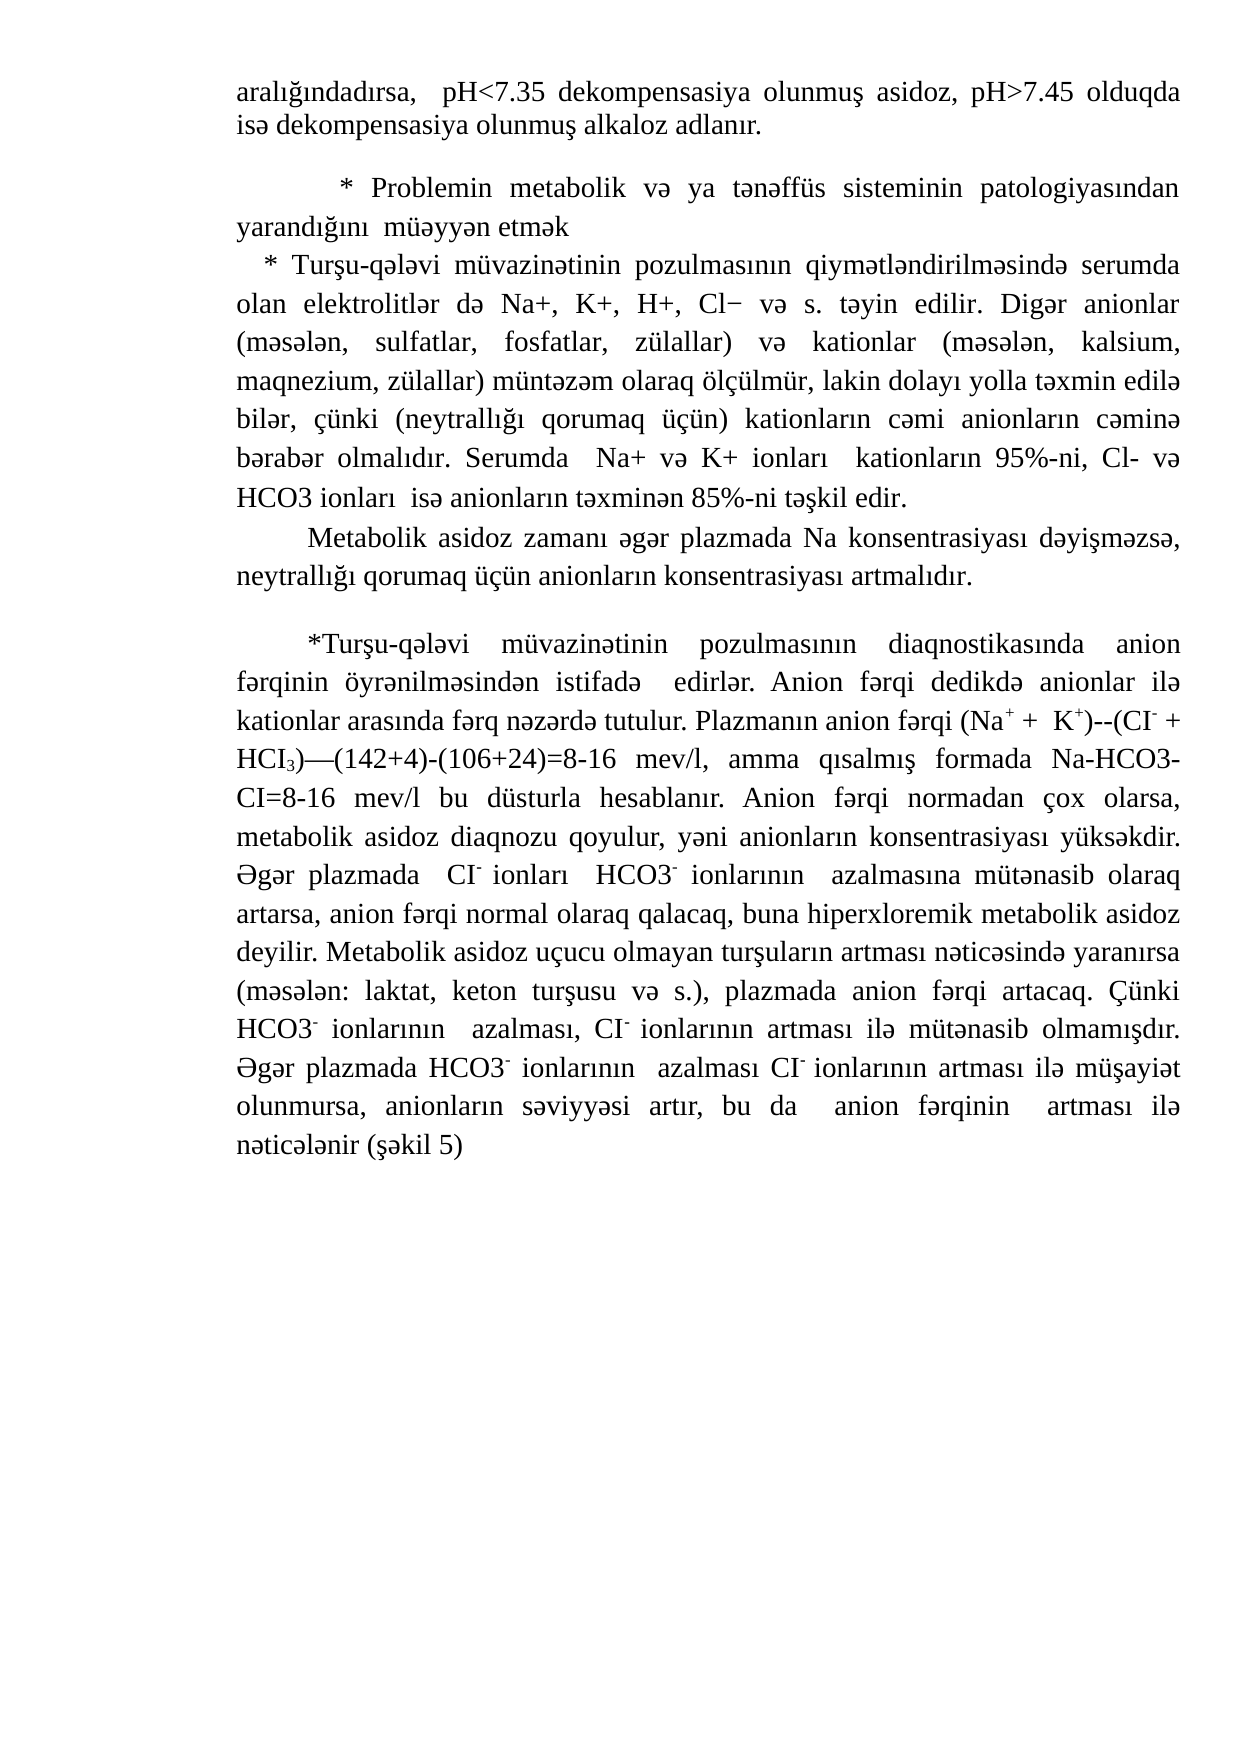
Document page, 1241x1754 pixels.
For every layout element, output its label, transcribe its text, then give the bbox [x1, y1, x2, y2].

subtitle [236, 74, 1181, 141]
text Metabolik asidoz zamanı əgər plazmada Na konsentrasiyası dəyişməzsə, neytrallığı qorumaq üçün anionların konsentrasiyası artmalıdır. [236, 520, 1181, 592]
subtitle *Turşu-qələvi müvazinətinin pozulmasının diaqnostikasında anion fərqinin öyrənilməsindən istifadə edirlər. Anion fərqi dedikdə anionlar ilə kationlar arasında fərq nəzərdə tutulur. Plazmanın anion fərqi (Na+ + K+)--(CI- + HCI3)—(142+4)-(106+24)=8-16 mev/l, amma qısalmış formada Na-HCO3-CI=8-16 mev/l bu düsturla hesablanır. Anion fərqi normadan çox olarsa, metabolik asidoz diaqnozu qoyulur, yəni anionların konsentrasiyası yüksəkdir. Əgər plazmada CI- ionları HCO3- ionlarının azalmasına mütənasib olaraq artarsa, anion fərqi normal olaraq qalacaq, buna hiperxloremik metabolik asidoz deyilir. Metabolik asidoz uçucu olmayan turşuların artması nəticəsində yaranırsa (məsələn: laktat, keton turşusu və s.), plazmada anion fərqi artacaq. Çünki HCO3- ionlarının azalması, CI- ionlarının artması ilə mütənasib olmamışdır. Əgər plazmada HCO3- ionlarının azalması CI- ionlarının artması ilə müşayiət olunmursa, anionların səviyyəsi artır, bu da anion fərqinin artması ilə nəticələnir (şəkil 5) [236, 626, 1181, 1161]
text * Turşu-qələvi müvazinətinin pozulmasının qiymətləndirilməsində serumda olan elektrolitlər də Na+, K+, H+, Cl− və s. təyin edilir. Digər anionlar (məsələn, sulfatlar, fosfatlar, zülallar) və kationlar (məsələn, kalsium, maqnezium, zülallar) müntəzəm olaraq ölçülmür, lakin dolayı yolla təxmin edilə bilər, çünki (neytrallığı qorumaq üçün) kationların cəmi anionların cəminə bərabər olmalıdır. Serumda Na+ və K+ ionları kationların 95%-ni, Cl- və HCO3 ionları isə anionların təxminən 85%-ni təşkil edir. [236, 247, 1181, 514]
subtitle * Problemin metabolik və ya tənəffüs sisteminin patologiyasından yarandığını müəyyən etmək [236, 170, 1181, 242]
